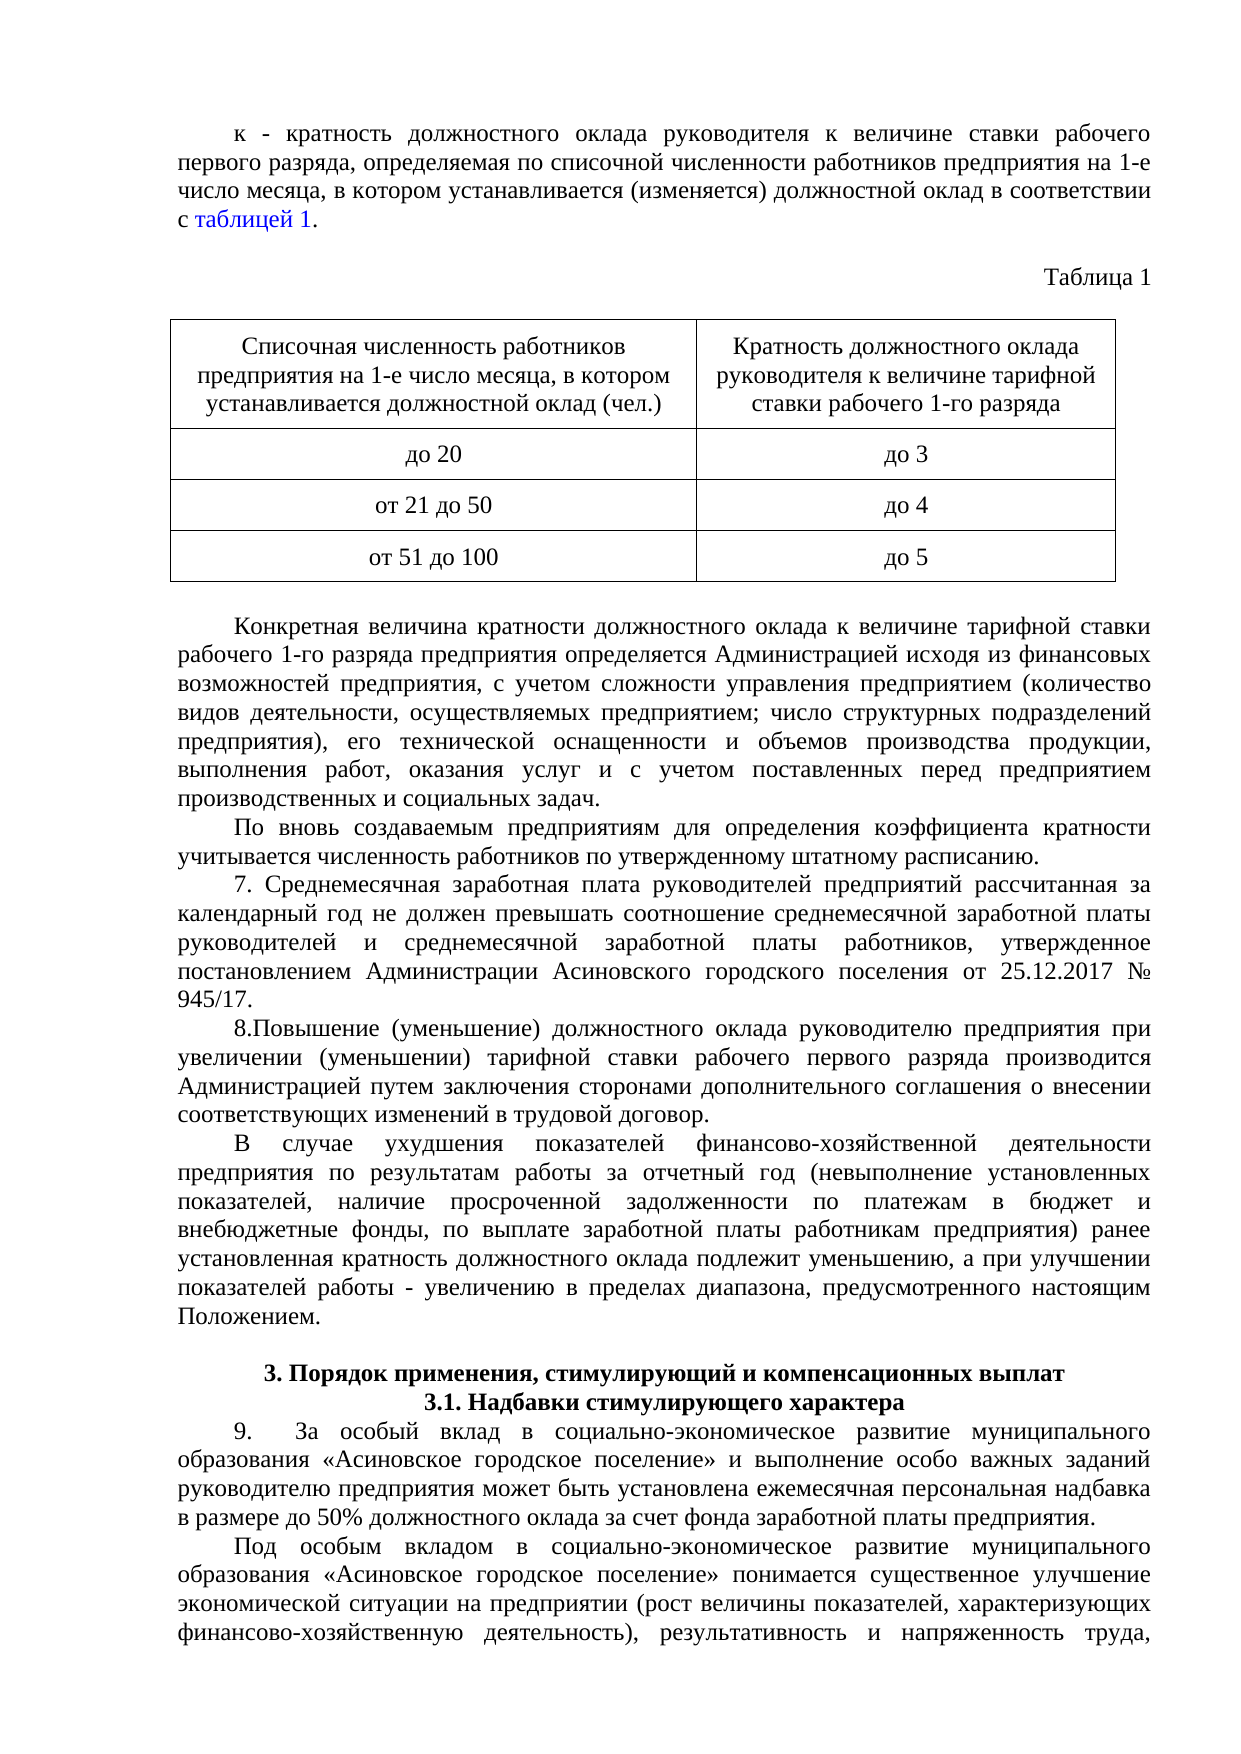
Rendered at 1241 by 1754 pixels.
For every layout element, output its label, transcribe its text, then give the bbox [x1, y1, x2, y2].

table_header Списочная численность работников предприятия на 1-е число месяца, в котором устанавливается должностной оклад (чел.) [171, 320, 696, 428]
table_cell от 51 до 100 [171, 531, 696, 581]
table_cell до 5 [697, 531, 1115, 581]
text 9. За особый вклад в социально-экономическое развитие муниципального образования «Асиновское городское поселение» и выполнение особо важных заданий руководителю предприятия может быть установлена ежемесячная персональная надбавка в размере до 50% должностного оклада за счет фонда заработной платы предприятия. [177, 1416, 1152, 1531]
text Таблица 1 [177, 262, 1152, 291]
text 3.1. Надбавки стимулирующего характера [177, 1387, 1152, 1416]
text В случае ухудшения показателей финансово-хозяйственной деятельности предприятия по результатам работы за отчетный год (невыполнение установленных показателей, наличие просроченной задолженности по платежам в бюджет и внебюджетные фонды, по выплате заработной платы работникам предприятия) ранее установленная кратность должностного оклада подлежит уменьшению, а при улучшении показателей работы - увеличению в пределах диапазона, предусмотренного настоящим Положением. [177, 1128, 1152, 1329]
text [177, 1531, 1152, 1646]
table_cell до 20 [171, 429, 696, 479]
text 7. Среднемесячная заработная плата руководителей предприятий рассчитанная за календарный год не должен превышать соотношение среднемесячной заработной платы руководителей и среднемесячной заработной платы работников, утвержденное постановлением Администрации Асиновского городского поселения от 25.12.2017 № 945/17. [177, 869, 1152, 1013]
text 8.Повышение (уменьшение) должностного оклада руководителю предприятия при увеличении (уменьшении) тарифной ставки рабочего первого разряда производится Администрацией путем заключения сторонами дополнительного соглашения о внесении соответствующих изменений в трудовой договор. [177, 1013, 1152, 1128]
table_header Кратность должностного оклада руководителя к величине тарифной ставки рабочего 1-го разряда [697, 320, 1115, 428]
table_cell от 21 до 50 [171, 480, 696, 530]
text 3. Порядок применения, стимулирующий и компенсационных выплат [177, 1358, 1152, 1387]
table_cell до 3 [697, 429, 1115, 479]
text к - кратность должностного оклада руководителя к величине ставки рабочего первого разряда, определяемая по списочной численности работников предприятия на 1-е число месяца, в котором устанавливается (изменяется) должностной оклад в соответствии с таблицей 1. [177, 118, 1152, 233]
table_cell до 4 [697, 480, 1115, 530]
text Конкретная величина кратности должностного оклада к величине тарифной ставки рабочего 1-го разряда предприятия определяется Администрацией исходя из финансовых возможностей предприятия, с учетом сложности управления предприятием (количество видов деятельности, осуществляемых предприятием; число структурных подразделений предприятия), его технической оснащенности и объемов производства продукции, выполнения работ, оказания услуг и с учетом поставленных перед предприятием производственных и социальных задач. [177, 611, 1152, 812]
text По вновь создаваемым предприятиям для определения коэффициента кратности учитывается численность работников по утвержденному штатному расписанию. [177, 812, 1152, 869]
